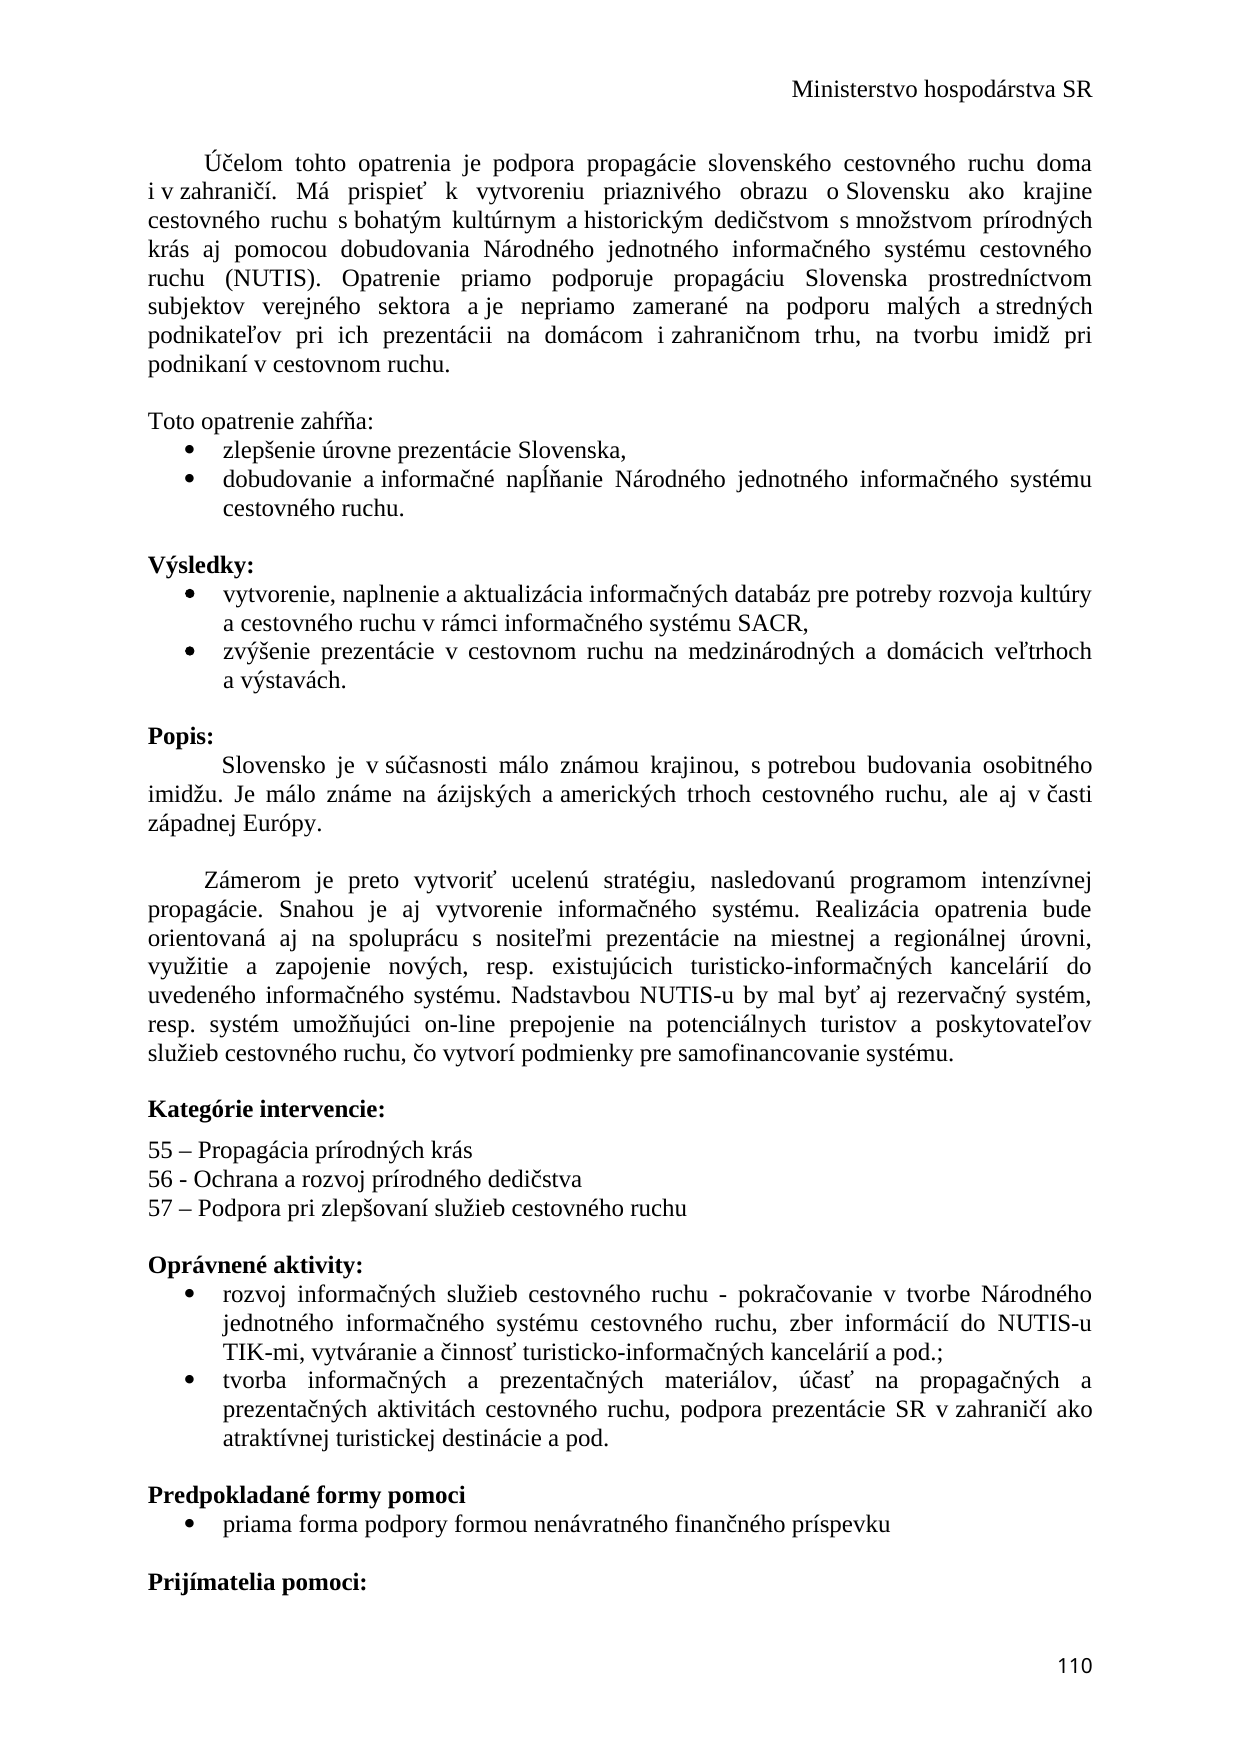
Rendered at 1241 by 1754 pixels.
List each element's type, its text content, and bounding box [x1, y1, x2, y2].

list priama forma podpory formou nenávratného finančného príspevku [185, 1509, 1093, 1538]
list zlepšenie úrovne prezentácie Slovenska, [185, 435, 1093, 464]
list dobudovanie a informačné napĺňanie Národného jednotného informačného systému cestovného ruchu. [185, 464, 1093, 521]
text 57 – Podpora pri zlepšovaní služieb cestovného ruchu [148, 1193, 1093, 1222]
list rozvoj informačných služieb cestovného ruchu - pokračovanie v tvorbe Národného jednotného informačného systému cestovného ruchu, zber informácií do NUTIS-u TIK-mi, vytváranie a činnosť turisticko-informačných kancelárií a pod.; [185, 1279, 1093, 1365]
text 55 – Propagácia prírodných krás [148, 1135, 1093, 1164]
text Predpokladané formy pomoci [148, 1480, 1093, 1509]
text Účelom tohto opatrenia je podpora propagácie slovenského cestovného ruchu doma i v zahraničí. Má prispieť k vytvoreniu priaznivého obrazu o Slovensku ako krajine cestovného ruchu s bohatým kultúrnym a historickým dedičstvom s množstvom prírodných krás aj pomocou dobudovania Národného jednotného informačného systému cestovného ruchu (NUTIS). Opatrenie priamo podporuje propagáciu Slovenska prostredníctvom subjektov verejného sektora a je nepriamo zamerané na podporu malých a stredných podnikateľov pri ich prezentácii na domácom i zahraničnom trhu, na tvorbu imidž pri podnikaní v cestovnom ruchu. [148, 148, 1093, 378]
text Oprávnené aktivity: [148, 1250, 1093, 1279]
text Prijímatelia pomoci: [148, 1567, 1093, 1595]
list zvýšenie prezentácie v cestovnom ruchu na medzinárodných a domácich veľtrhoch a výstavách. [185, 636, 1093, 694]
list vytvorenie, naplnenie a aktualizácia informačných databáz pre potreby rozvoja kultúry a cestovného ruchu v rámci informačného systému SACR, [185, 579, 1093, 636]
text Popis: [148, 721, 1093, 750]
text Zámerom je preto vytvoriť ucelenú stratégiu, nasledovanú programom intenzívnej propagácie. Snahou je aj vytvorenie informačného systému. Realizácia opatrenia bude orientovaná aj na spoluprácu s nositeľmi prezentácie na miestnej a regionálnej úrovni, využitie a zapojenie nových, resp. existujúcich turisticko-informačných kancelárií do uvedeného informačného systému. Nadstavbou NUTIS-u by mal byť aj rezervačný systém, resp. systém umožňujúci on-line prepojenie na potenciálnych turistov a poskytovateľov služieb cestovného ruchu, čo vytvorí podmienky pre samofinancovanie systému. [148, 865, 1093, 1066]
list tvorba informačných a prezentačných materiálov, účasť na propagačných a prezentačných aktivitách cestovného ruchu, podpora prezentácie SR v zahraničí ako atraktívnej turistickej destinácie a pod. [185, 1365, 1093, 1452]
text Kategórie intervencie: [148, 1094, 1093, 1123]
text 56 - Ochrana a rozvoj prírodného dedičstva [148, 1164, 1093, 1193]
text Výsledky: [148, 550, 1093, 579]
text Toto opatrenie zahŕňa: [148, 406, 1093, 435]
text Slovensko je v súčasnosti málo známou krajinou, s potrebou budovania osobitného imidžu. Je málo známe na ázijských a amerických trhoch cestovného ruchu, ale aj v časti západnej Európy. [148, 750, 1093, 836]
